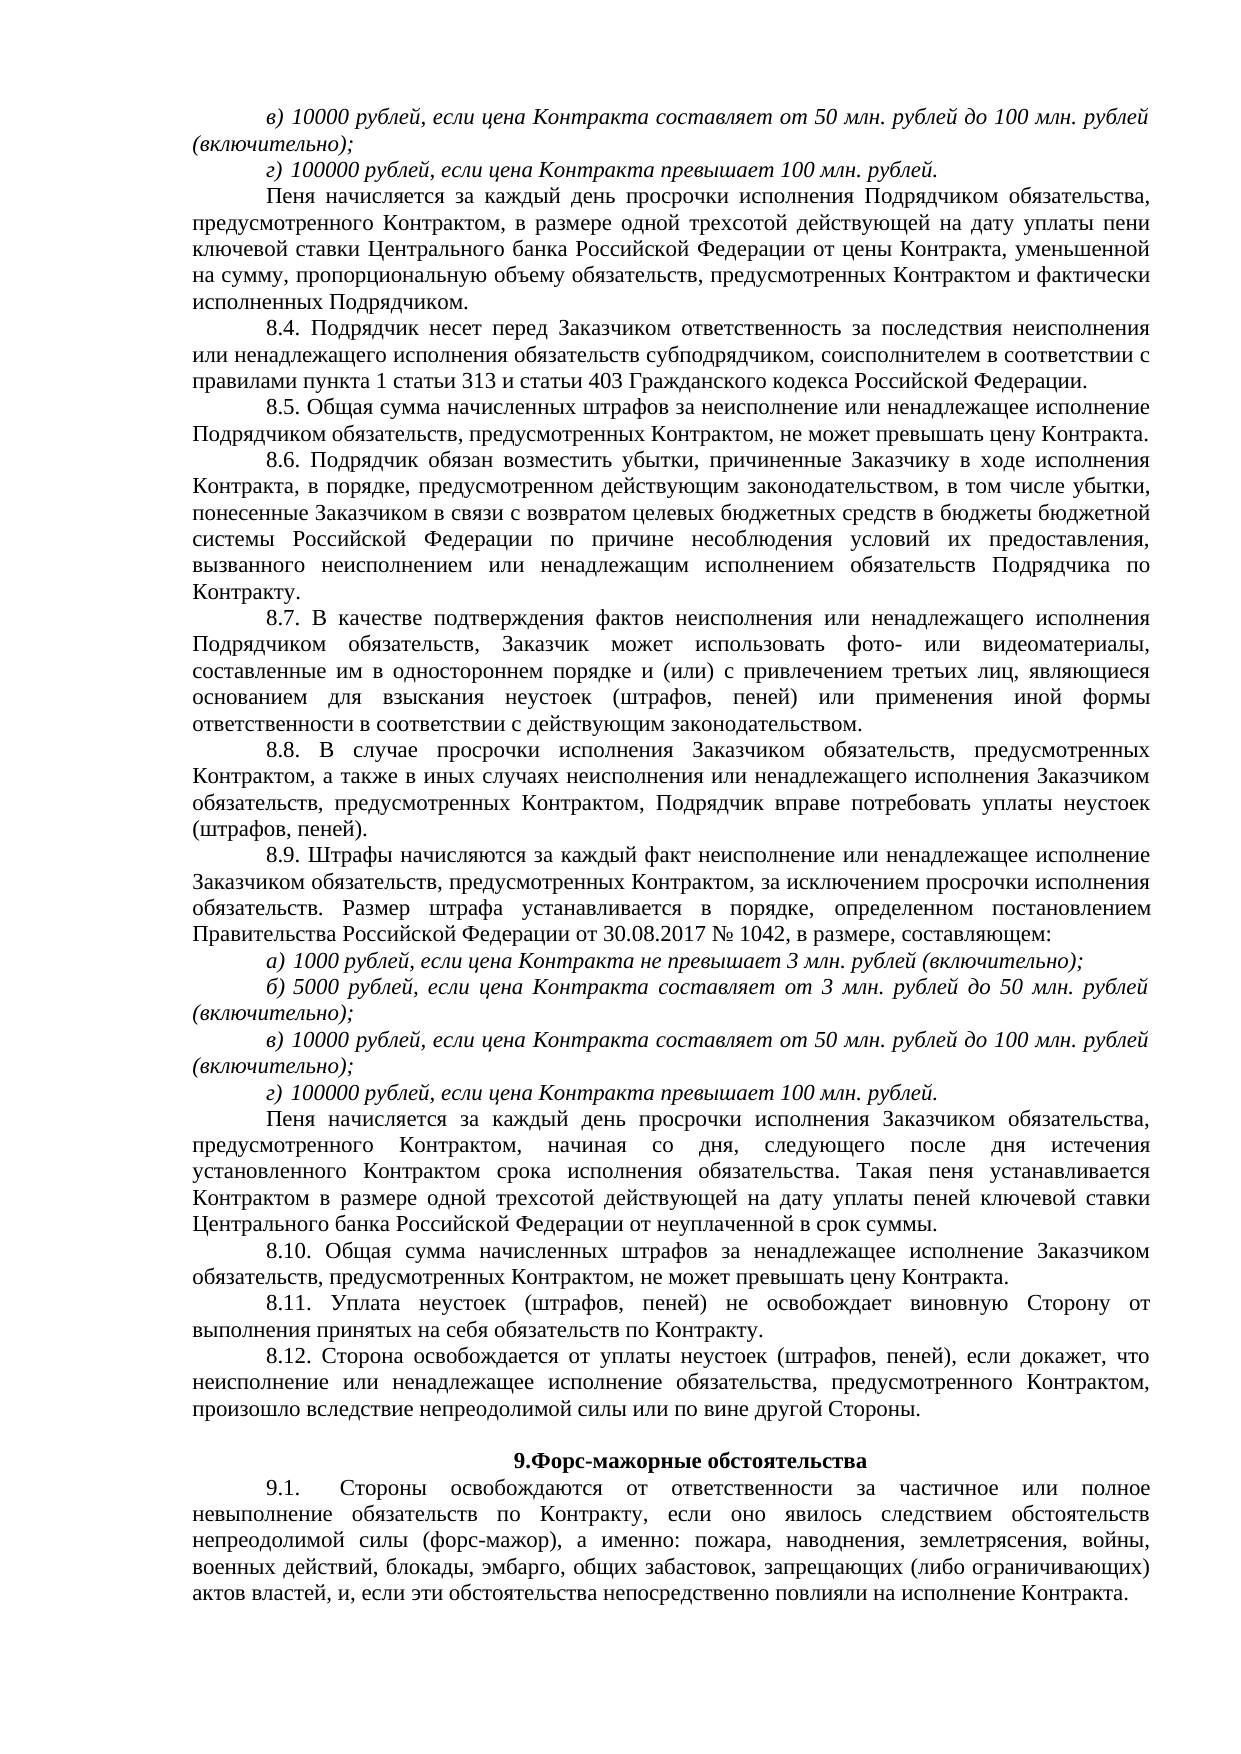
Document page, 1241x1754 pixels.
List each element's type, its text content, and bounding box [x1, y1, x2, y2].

text Пеня начисляется за каждый день просрочки исполнения Заказчиком обязательства, предусмотренного Контрактом, начиная со дня, следующего после дня истечения установленного Контрактом срока исполнения обязательства. Такая пеня устанавливается Контрактом в размере одной трехсотой действующей на дату уплаты пеней ключевой ставки Центрального банка Российской Федерации от неуплаченной в срок суммы. [192, 1105, 1152, 1237]
text Пеня начисляется за каждый день просрочки исполнения Подрядчиком обязательства, предусмотренного Контрактом, в размере одной трехсотой действующей на дату уплаты пени ключевой ставки Центрального банка Российской Федерации от цены Контракта, уменьшенной на сумму, пропорциональную объему обязательств, предусмотренных Контрактом и фактически исполненных Подрядчиком. [192, 182, 1152, 314]
text 8.7. В качестве подтверждения фактов неисполнения или ненадлежащего исполнения Подрядчиком обязательств, Заказчик может использовать фото- или видеоматериалы, составленные им в одностороннем порядке и (или) с привлечением третьих лиц, являющиеся основанием для взыскания неустоек (штрафов, пеней) или применения иной формы ответственности в соответствии с действующим законодательством. [192, 604, 1152, 736]
text в) 10000 рублей, если цена Контракта составляет от 50 млн. рублей до 100 млн. рублей (включительно); [192, 1026, 1152, 1078]
text г) 100000 рублей, если цена Контракта превышает 100 млн. рублей. [192, 156, 1152, 182]
text 8.9. Штрафы начисляются за каждый факт неисполнение или ненадлежащее исполнение Заказчиком обязательств, предусмотренных Контрактом, за исключением просрочки исполнения обязательств. Размер штрафа устанавливается в порядке, определенном постановлением Правительства Российской Федерации от 30.08.2017 № 1042, в размере, составляющем: [192, 841, 1152, 947]
text 8.8. В случае просрочки исполнения Заказчиком обязательств, предусмотренных Контрактом, а также в иных случаях неисполнения или ненадлежащего исполнения Заказчиком обязательств, предусмотренных Контрактом, Подрядчик вправе потребовать уплаты неустоек (штрафов, пеней). [192, 736, 1152, 841]
text 8.11. Уплата неустоек (штрафов, пеней) не освобождает виновную Сторону от выполнения принятых на себя обязательств по Контракту. [192, 1289, 1152, 1342]
text 8.6. Подрядчик обязан возместить убытки, причиненные Заказчику в ходе исполнения Контракта, в порядке, предусмотренном действующим законодательством, в том числе убытки, понесенные Заказчиком в связи с возвратом целевых бюджетных средств в бюджеты бюджетной системы Российской Федерации по причине несоблюдения условий их предоставления, вызванного неисполнением или ненадлежащим исполнением обязательств Подрядчика по Контракту. [192, 446, 1152, 604]
text в) 10000 рублей, если цена Контракта составляет от 50 млн. рублей до 100 млн. рублей (включительно); [192, 103, 1152, 156]
text б) 5000 рублей, если цена Контракта составляет от 3 млн. рублей до 50 млн. рублей (включительно); [192, 973, 1152, 1026]
list 9.Форс-мажорные обстоятельства [229, 1447, 1152, 1474]
text 8.5. Общая сумма начисленных штрафов за неисполнение или ненадлежащее исполнение Подрядчиком обязательств, предусмотренных Контрактом, не может превышать цену Контракта. [192, 393, 1152, 446]
text 8.12. Сторона освобождается от уплаты неустоек (штрафов, пеней), если докажет, что неисполнение или ненадлежащее исполнение обязательства, предусмотренного Контрактом, произошло вследствие непреодолимой силы или по вине другой Стороны. [192, 1342, 1152, 1421]
text 8.4. Подрядчик несет перед Заказчиком ответственность за последствия неисполнения или ненадлежащего исполнения обязательств субподрядчиком, соисполнителем в соответствии с правилами пункта 1 статьи 313 и статьи 403 Гражданского кодекса Российской Федерации. [192, 314, 1152, 393]
text 8.10. Общая сумма начисленных штрафов за ненадлежащее исполнение Заказчиком обязательств, предусмотренных Контрактом, не может превышать цену Контракта. [192, 1237, 1152, 1289]
text а) 1000 рублей, если цена Контракта не превышает 3 млн. рублей (включительно); [192, 947, 1152, 973]
text г) 100000 рублей, если цена Контракта превышает 100 млн. рублей. [192, 1078, 1152, 1105]
list Стороны освобождаются от ответственности за частичное или полное невыполнение обязательств по Контракту, если оно явилось следствием обстоятельств непреодолимой силы (форс-мажор), а именно: пожара, наводнения, землетрясения, войны, военных действий, блокады, эмбарго, общих забастовок, запрещающих (либо ограничивающих) актов властей, и, если эти обстоятельства непосредственно повлияли на исполнение Контракта. [192, 1474, 1152, 1606]
